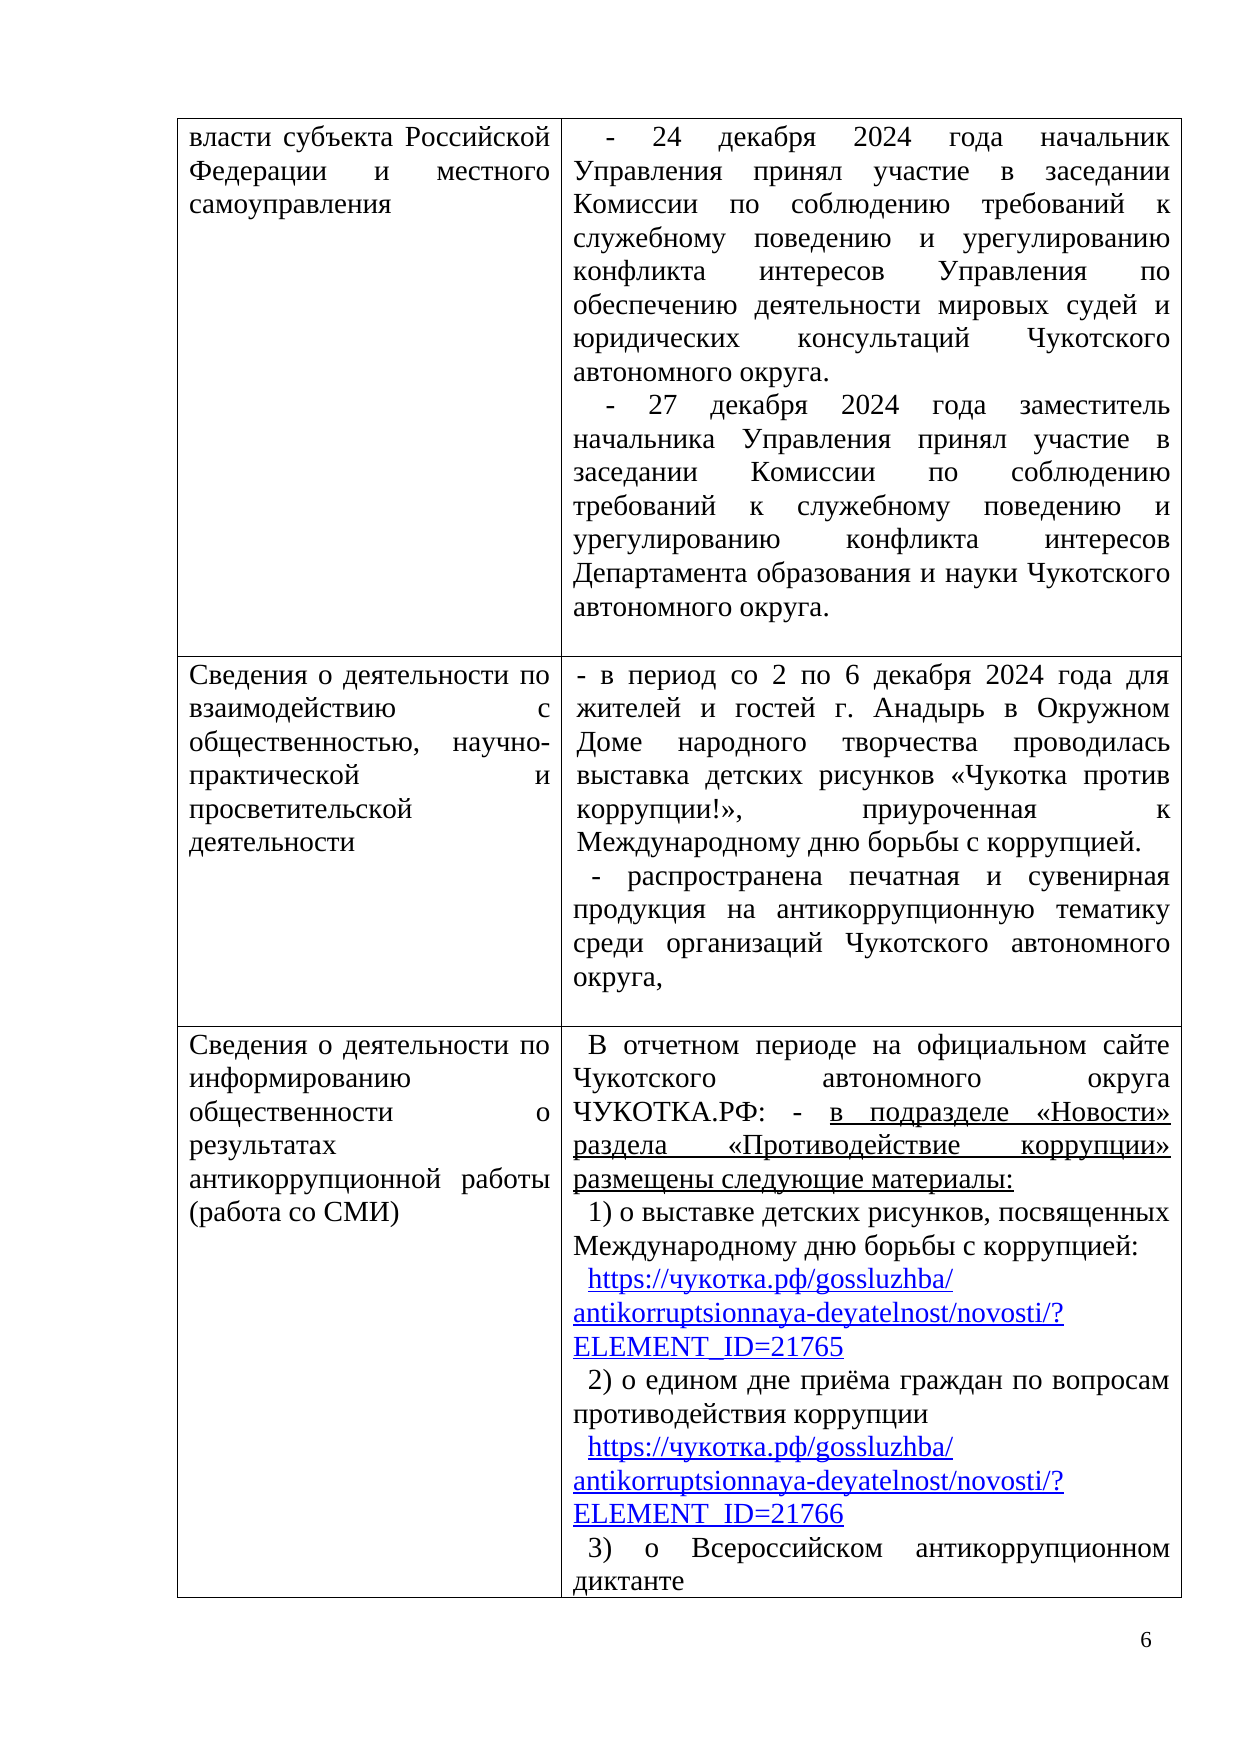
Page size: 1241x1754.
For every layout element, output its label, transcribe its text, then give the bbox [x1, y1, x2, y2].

table_cell - в период со 2 по 6 декабря 2024 года для жителей и гостей г. Анадырь в Окружном Доме народного творчества проводилась выставка детских рисунков «Чукотка против коррупции!», приуроченная к Международному дню борьбы с коррупцией. - распространена печатная и сувенирная продукция на антикоррупционную тематику среди организаций Чукотского автономного округа, [562, 657, 1181, 1026]
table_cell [562, 119, 1181, 656]
table_cell Сведения о деятельности по взаимодействию с общественностью, научно-практической и просветительской деятельности [178, 657, 561, 1026]
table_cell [178, 119, 561, 656]
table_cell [178, 1027, 561, 1597]
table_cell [562, 1027, 1181, 1597]
